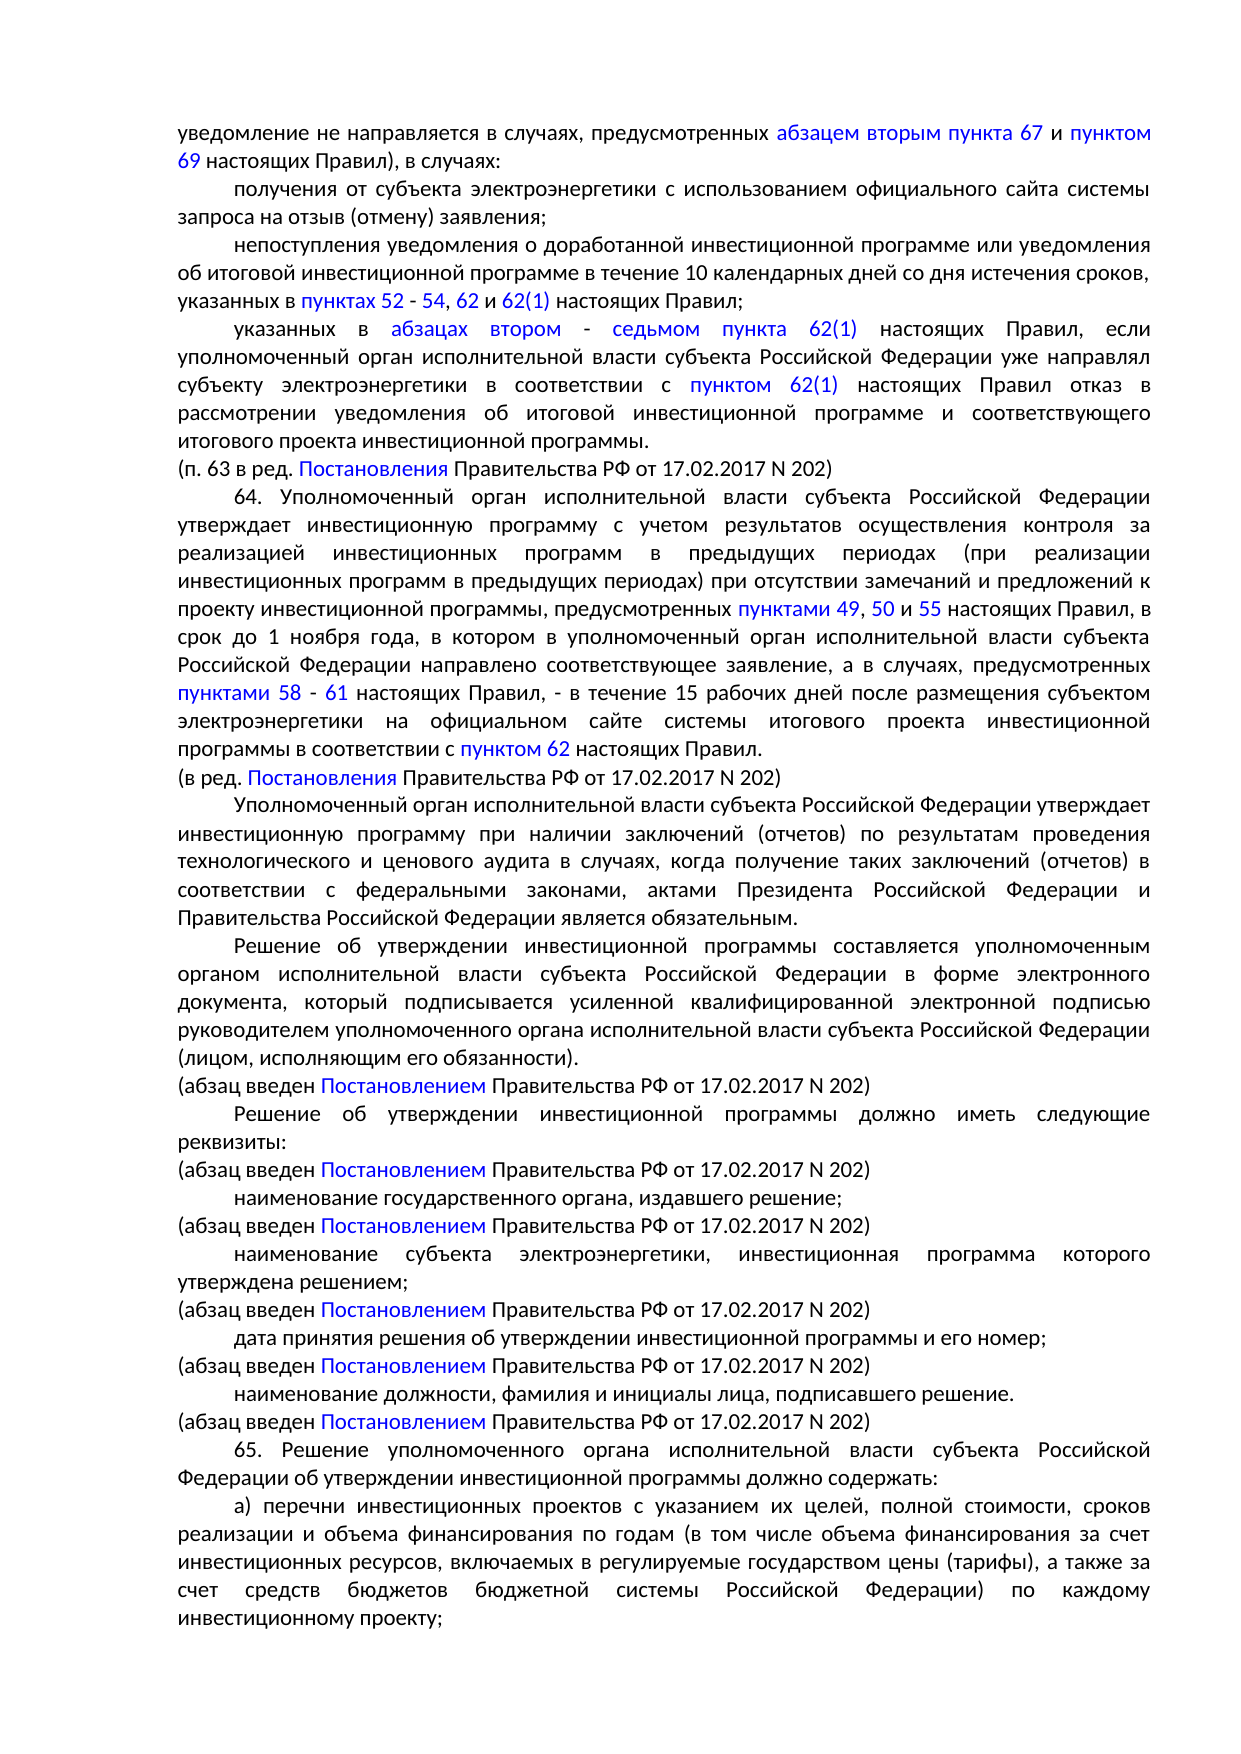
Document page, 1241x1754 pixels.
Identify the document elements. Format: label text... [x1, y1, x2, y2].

text Уполномоченный орган исполнительной власти субъекта Российской Федерации утверждает инвестиционную программу при наличии заключений (отчетов) по результатам проведения технологического и ценового аудита в случаях, когда получение таких заключений (отчетов) в соответствии с федеральными законами, актами Президента Российской Федерации и Правительства Российской Федерации является обязательным. [177, 791, 1152, 931]
text (абзац введен Постановлением Правительства РФ от 17.02.2017 N 202) [177, 1351, 1152, 1379]
text непоступления уведомления о доработанной инвестиционной программе или уведомления об итоговой инвестиционной программе в течение 10 календарных дней со дня истечения сроков, указанных в пунктах 52 - 54, 62 и 62(1) настоящих Правил; [177, 230, 1152, 314]
text Решение об утверждении инвестиционной программы должно иметь следующие реквизиты: [177, 1099, 1152, 1155]
text (абзац введен Постановлением Правительства РФ от 17.02.2017 N 202) [177, 1211, 1152, 1239]
text (абзац введен Постановлением Правительства РФ от 17.02.2017 N 202) [177, 1071, 1152, 1099]
text (абзац введен Постановлением Правительства РФ от 17.02.2017 N 202) [177, 1407, 1152, 1435]
text получения от субъекта электроэнергетики с использованием официального сайта системы запроса на отзыв (отмену) заявления; [177, 174, 1152, 230]
text Решение об утверждении инвестиционной программы составляется уполномоченным органом исполнительной власти субъекта Российской Федерации в форме электронного документа, который подписывается усиленной квалифицированной электронной подписью руководителем уполномоченного органа исполнительной власти субъекта Российской Федерации (лицом, исполняющим его обязанности). [177, 931, 1152, 1071]
text наименование должности, фамилия и инициалы лица, подписавшего решение. [177, 1379, 1152, 1407]
text (в ред. Постановления Правительства РФ от 17.02.2017 N 202) [177, 763, 1152, 791]
text указанных в абзацах втором - седьмом пункта 62(1) настоящих Правил, если уполномоченный орган исполнительной власти субъекта Российской Федерации уже направлял субъекту электроэнергетики в соответствии с пунктом 62(1) настоящих Правил отказ в рассмотрении уведомления об итоговой инвестиционной программе и соответствующего итогового проекта инвестиционной программы. [177, 314, 1152, 454]
text а) перечни инвестиционных проектов с указанием их целей, полной стоимости, сроков реализации и объема финансирования по годам (в том числе объема финансирования за счет инвестиционных ресурсов, включаемых в регулируемые государством цены (тарифы), а также за счет средств бюджетов бюджетной системы Российской Федерации) по каждому инвестиционному проекту; [177, 1491, 1152, 1631]
text наименование государственного органа, издавшего решение; [177, 1183, 1152, 1211]
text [177, 118, 1152, 174]
text наименование субъекта электроэнергетики, инвестиционная программа которого утверждена решением; [177, 1239, 1152, 1295]
text дата принятия решения об утверждении инвестиционной программы и его номер; [177, 1323, 1152, 1351]
text (абзац введен Постановлением Правительства РФ от 17.02.2017 N 202) [177, 1155, 1152, 1183]
text 65. Решение уполномоченного органа исполнительной власти субъекта Российской Федерации об утверждении инвестиционной программы должно содержать: [177, 1435, 1152, 1491]
text (абзац введен Постановлением Правительства РФ от 17.02.2017 N 202) [177, 1295, 1152, 1323]
text 64. Уполномоченный орган исполнительной власти субъекта Российской Федерации утверждает инвестиционную программу с учетом результатов осуществления контроля за реализацией инвестиционных программ в предыдущих периодах (при реализации инвестиционных программ в предыдущих периодах) при отсутствии замечаний и предложений к проекту инвестиционной программы, предусмотренных пунктами 49, 50 и 55 настоящих Правил, в срок до 1 ноября года, в котором в уполномоченный орган исполнительной власти субъекта Российской Федерации направлено соответствующее заявление, а в случаях, предусмотренных пунктами 58 - 61 настоящих Правил, - в течение 15 рабочих дней после размещения субъектом электроэнергетики на официальном сайте системы итогового проекта инвестиционной программы в соответствии с пунктом 62 настоящих Правил. [177, 482, 1152, 763]
text (п. 63 в ред. Постановления Правительства РФ от 17.02.2017 N 202) [177, 454, 1152, 482]
